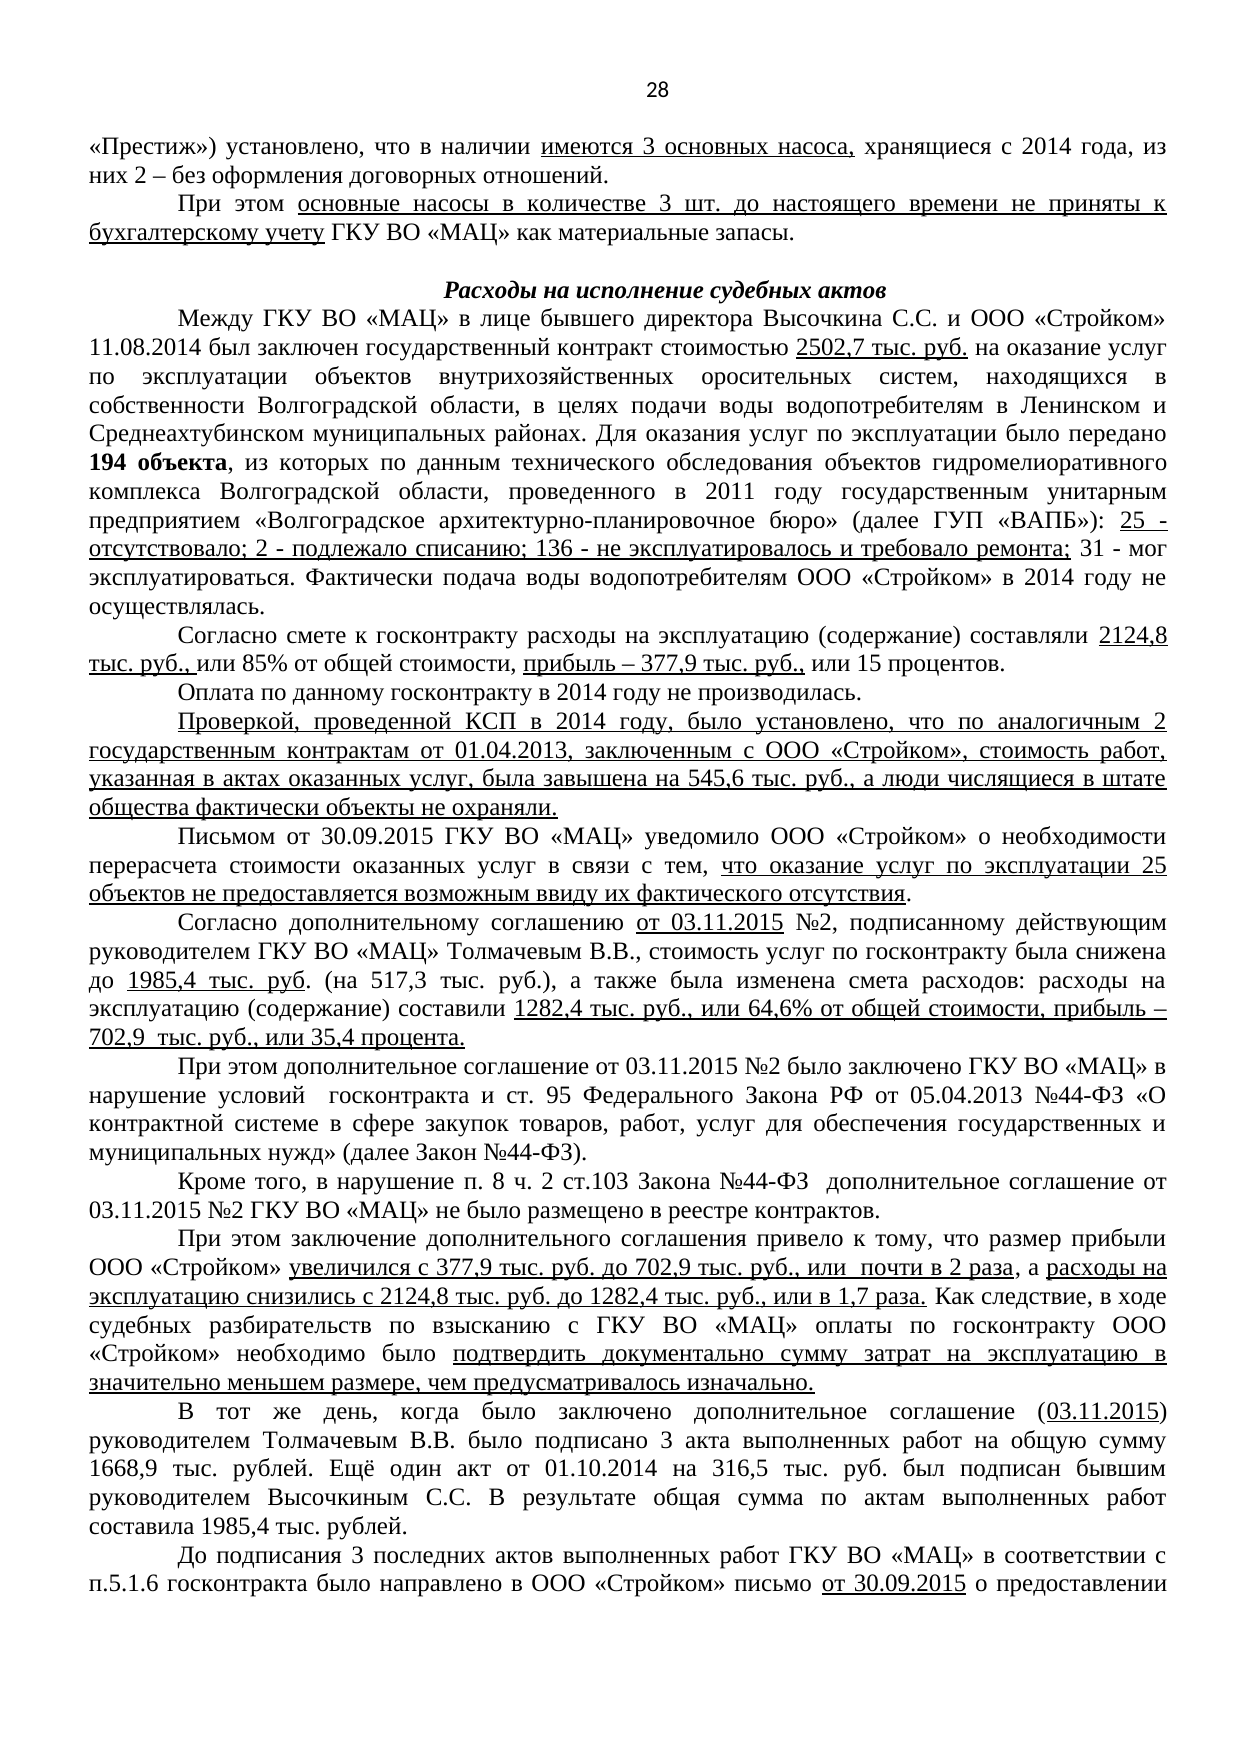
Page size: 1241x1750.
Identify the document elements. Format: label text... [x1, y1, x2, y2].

text При этом основные насосы в количестве 3 шт. до настоящего времени не приняты к бухгалтерскому учету ГКУ ВО «МАЦ» как материальные запасы. [89, 188, 1167, 246]
text Согласно смете к госконтракту расходы на эксплуатацию (содержание) составляли 2124,8 тыс. руб., или 85% от общей стоимости, прибыль – 377,9 тыс. руб., или 15 процентов. [89, 620, 1167, 677]
text Проверкой, проведенной КСП в 2014 году, было установлено, что по аналогичным 2 государственным контрактам от 01.04.2013, заключенным с ООО «Стройком», стоимость работ, указанная в актах оказанных услуг, была завышена на 545,6 тыс. руб., а люди числящиеся в штате общества фактически объекты не охраняли. [89, 706, 1167, 760]
text Расходы на исполнение судебных актов [89, 275, 1167, 303]
text Проверкой, проведенной КСП в 2014 году, было установлено, что по аналогичным 2 государственным контрактам от 01.04.2013, заключенным с ООО «Стройком», стоимость работ, указанная в актах оказанных услуг, была завышена на 545,6 тыс. руб., а люди числящиеся в штате общества фактически объекты не охраняли. [89, 790, 1167, 821]
text При этом заключение дополнительного соглашения привело к тому, что размер прибыли ООО «Стройком» увеличился с 377,9 тыс. руб. до 702,9 тыс. руб., или почти в 2 раза, а расходы на эксплуатацию снизились с 2124,8 тыс. руб. до 1282,4 тыс. руб., или в 1,7 раза. Как следствие, в ходе судебных разбирательств по взысканию с ГКУ ВО «МАЦ» оплаты по госконтракту ООО «Стройком» необходимо было подтвердить документально сумму затрат на эксплуатацию в значительно меньшем размере, чем предусматривалось изначально. [89, 1223, 1167, 1396]
text В тот же день, когда было заключено дополнительное соглашение (03.11.2015) руководителем Толмачевым В.В. было подписано 3 акта выполненных работ на общую сумму 1668,9 тыс. рублей. Ещё один акт от 01.10.2014 на 316,5 тыс. руб. был подписан бывшим руководителем Высочкиным С.С. В результате общая сумма по актам выполненных работ составила 1985,4 тыс. рублей. [89, 1396, 1167, 1540]
text Кроме того, в нарушение п. 8 ч. 2 ст.103 Закона №44-ФЗ дополнительное соглашение от 03.11.2015 №2 ГКУ ВО «МАЦ» не было размещено в реестре контрактов. [89, 1166, 1167, 1223]
text Согласно дополнительному соглашению от 03.11.2015 №2, подписанному действующим руководителем ГКУ ВО «МАЦ» Толмачевым В.В., стоимость услуг по госконтракту была снижена до 1985,4 тыс. руб. (на 517,3 тыс. руб.), а также была изменена смета расходов: расходы на эксплуатацию (содержание) составили 1282,4 тыс. руб., или 64,6% от общей стоимости, прибыль – 702,9 тыс. руб., или 35,4 процента. [89, 907, 1167, 1051]
text Проверкой, проведенной КСП в 2014 году, было установлено, что по аналогичным 2 государственным контрактам от 01.04.2013, заключенным с ООО «Стройком», стоимость работ, указанная в актах оказанных услуг, была завышена на 545,6 тыс. руб., а люди числящиеся в штате общества фактически объекты не охраняли. [89, 761, 1167, 788]
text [89, 131, 1167, 188]
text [89, 1540, 1167, 1597]
text При этом дополнительное соглашение от 03.11.2015 №2 было заключено ГКУ ВО «МАЦ» в нарушение условий госконтракта и ст. 95 Федерального Закона РФ от 05.04.2013 №44-ФЗ «О контрактной системе в сфере закупок товаров, работ, услуг для обеспечения государственных и муниципальных нужд» (далее Закон №44-ФЗ). [89, 1051, 1167, 1166]
text Оплата по данному госконтракту в 2014 году не производилась. [89, 677, 1167, 706]
text Письмом от 30.09.2015 ГКУ ВО «МАЦ» уведомило ООО «Стройком» о необходимости перерасчета стоимости оказанных услуг в связи с тем, что оказание услуг по эксплуатации 25 объектов не предоставляется возможным ввиду их фактического отсутствия. [89, 821, 1167, 907]
text Между ГКУ ВО «МАЦ» в лице бывшего директора Высочкина С.С. и ООО «Стройком» 11.08.2014 был заключен государственный контракт стоимостью 2502,7 тыс. руб. на оказание услуг по эксплуатации объектов внутрихозяйственных оросительных систем, находящихся в собственности Волгоградской области, в целях подачи воды водопотребителям в Ленинском и Среднеахтубинском муниципальных районах. Для оказания услуг по эксплуатации было передано 194 объекта, из которых по данным технического обследования объектов гидромелиоративного комплекса Волгоградской области, проведенного в 2011 году государственным унитарным предприятием «Волгоградское архитектурно-планировочное бюро» (далее ГУП «ВАПБ»): 25 - отсутствовало; 2 - подлежало списанию; 136 - не эксплуатировалось и требовало ремонта; 31 - мог эксплуатироваться. Фактически подача воды водопотребителям ООО «Стройком» в 2014 году не осуществлялась. [89, 303, 1167, 620]
